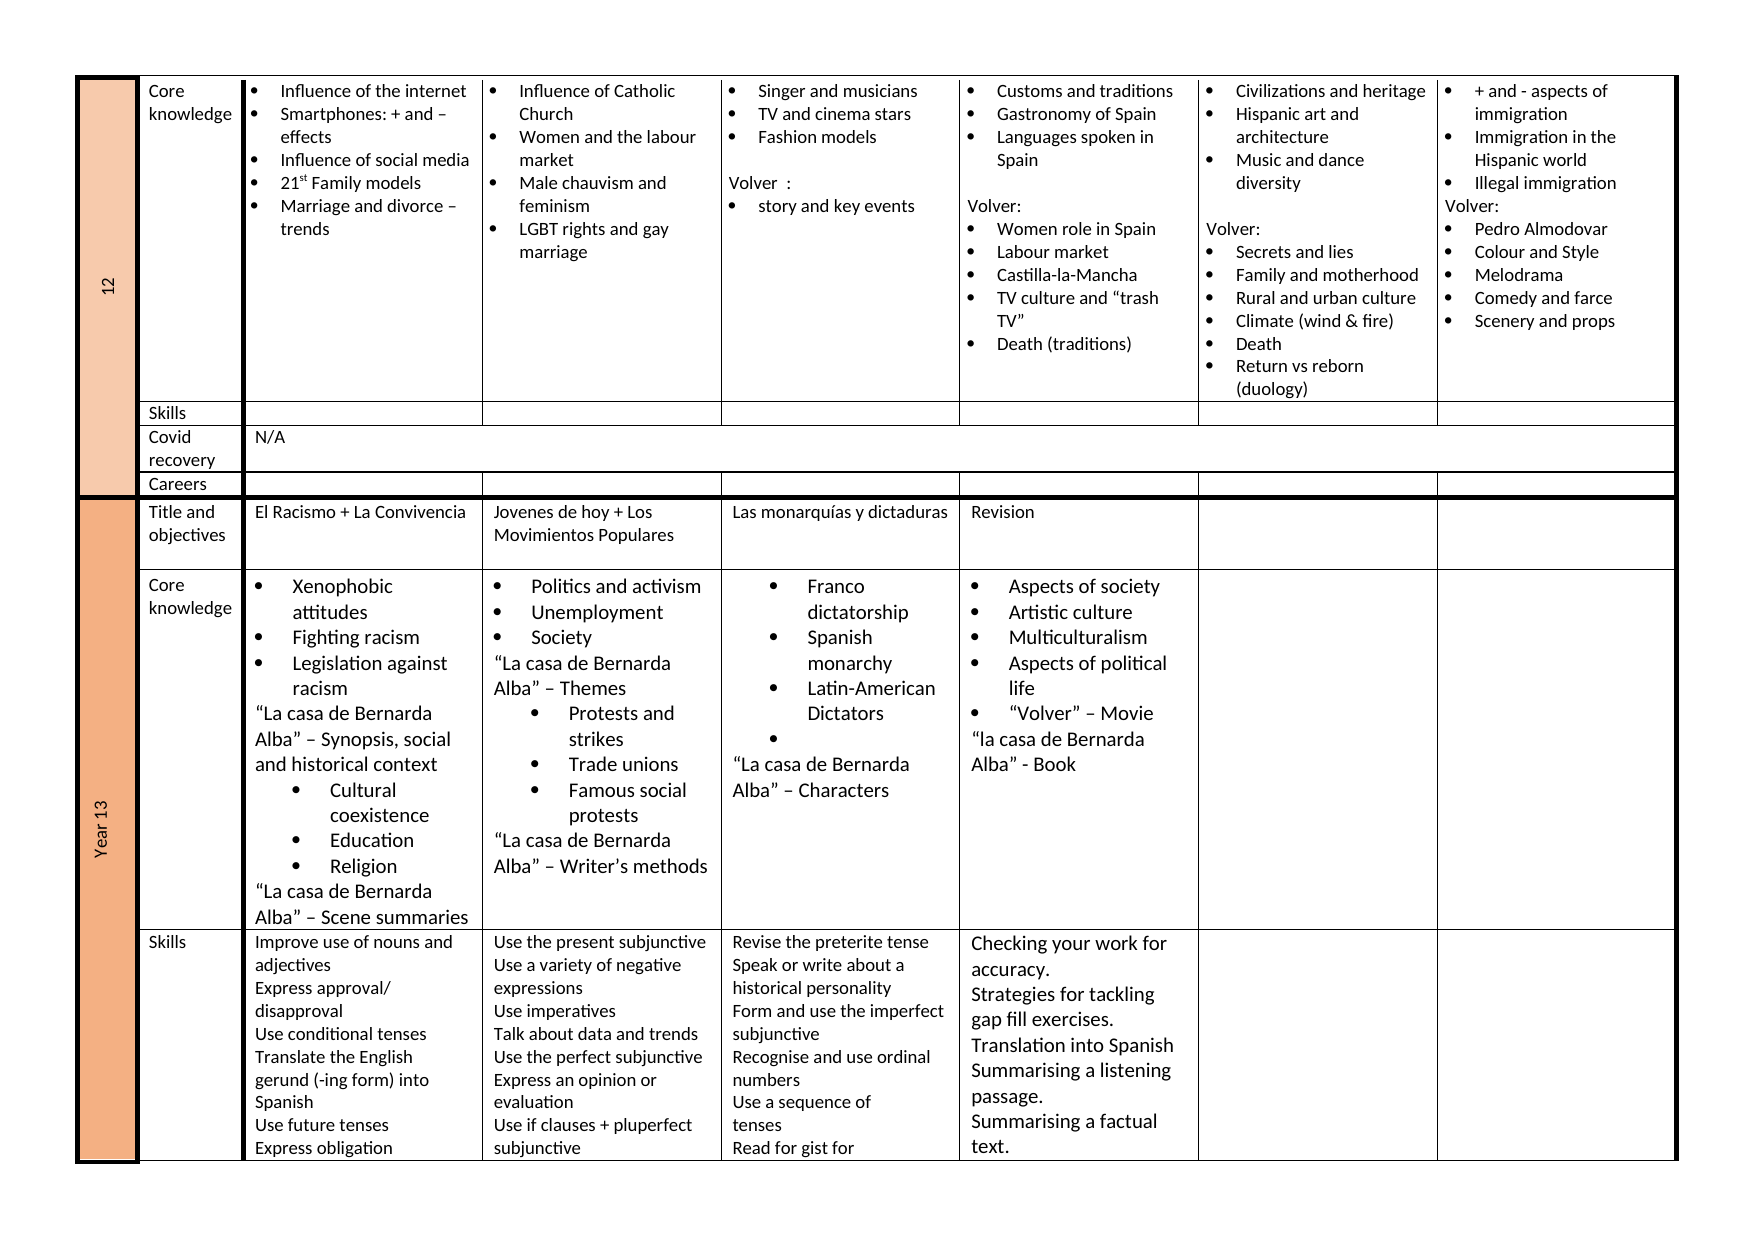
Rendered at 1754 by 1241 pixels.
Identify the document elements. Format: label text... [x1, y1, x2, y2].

table_cell Jovenes de hoy + Los Movimientos Populares [483, 500, 721, 569]
table_cell [960, 473, 1198, 495]
table_cell [960, 402, 1198, 424]
table_cell [1199, 570, 1437, 929]
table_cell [960, 930, 1198, 1159]
table_cell [1438, 570, 1674, 929]
table_cell [246, 402, 482, 424]
table_cell Year 13 [80, 500, 135, 1159]
table_cell Franco dictatorship Spanish monarchy Latin-American Dictators “La casa de Bernarda Alba” – Characters [722, 570, 959, 929]
table_cell Year 12 [80, 80, 135, 495]
table_cell [1199, 500, 1437, 569]
table_cell [722, 402, 959, 424]
table_cell [1199, 402, 1437, 424]
table_cell [1199, 473, 1437, 495]
table_cell [1438, 473, 1674, 495]
table_cell Influence of Catholic Church Women and the labour market Male chauvism and feminism LGBT rights and gay marriage [482, 76, 721, 401]
table_cell Covid recovery [140, 426, 241, 471]
table_cell [1438, 500, 1674, 569]
table_cell Singer and musicians TV and cinema stars Fashion models Volver : story and key events [721, 76, 960, 401]
table_cell Core knowledge [140, 570, 241, 929]
table_cell El Racismo + La Convivencia [246, 500, 482, 569]
table_cell Customs and traditions Gastronomy of Spain Languages spoken in Spain Volver: Women role in Spain Labour market Castilla-la-Mancha TV culture and “trash TV” Death (traditions) [960, 76, 1199, 401]
table_cell N/A [246, 426, 1674, 471]
table_cell Core knowledge [140, 76, 243, 401]
table_cell [483, 473, 721, 495]
table_cell [246, 473, 482, 495]
table_cell Las monarquías y dictaduras [722, 500, 959, 569]
table_cell Careers [140, 473, 241, 495]
table_cell [483, 402, 721, 424]
table_cell [1199, 930, 1437, 1159]
table_cell Skills [140, 402, 241, 424]
table_cell Xenophobic attitudes Fighting racism Legislation against racism “La casa de Bernarda Alba” – Synopsis, social and historical context Cultural coexistence Education Religion “La casa de Bernarda Alba” – Scene summaries [246, 570, 482, 929]
table_cell Title and objectives [140, 500, 241, 569]
table_cell Influence of the internet Smartphones: + and – effects Influence of social media 21st Family models Marriage and divorce – trends [244, 76, 482, 401]
table_cell Skills [140, 930, 241, 1159]
table_cell Aspects of society Artistic culture Multiculturalism Aspects of political life “Volver” – Movie “la casa de Bernarda Alba” - Book [960, 570, 1198, 929]
table_cell Revision [960, 500, 1198, 569]
table_cell [722, 473, 959, 495]
table_cell [1438, 930, 1674, 1159]
table_cell Civilizations and heritage Hispanic art and architecture Music and dance diversity Volver: Secrets and lies Family and motherhood Rural and urban culture Climate (wind & fire) Death Return vs reborn (duology) [1199, 76, 1437, 401]
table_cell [483, 930, 721, 1159]
table_cell Politics and activism Unemployment Society “La casa de Bernarda Alba” – Themes Protests and strikes Trade unions Famous social protests “La casa de Bernarda Alba” – Writer’s methods [483, 570, 721, 929]
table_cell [246, 930, 482, 1159]
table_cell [722, 930, 959, 1159]
table_cell + and - aspects of immigration Immigration in the Hispanic world Illegal immigration Volver: Pedro Almodovar Colour and Style Melodrama Comedy and farce Scenery and props [1438, 76, 1674, 401]
table_cell [1438, 402, 1674, 424]
